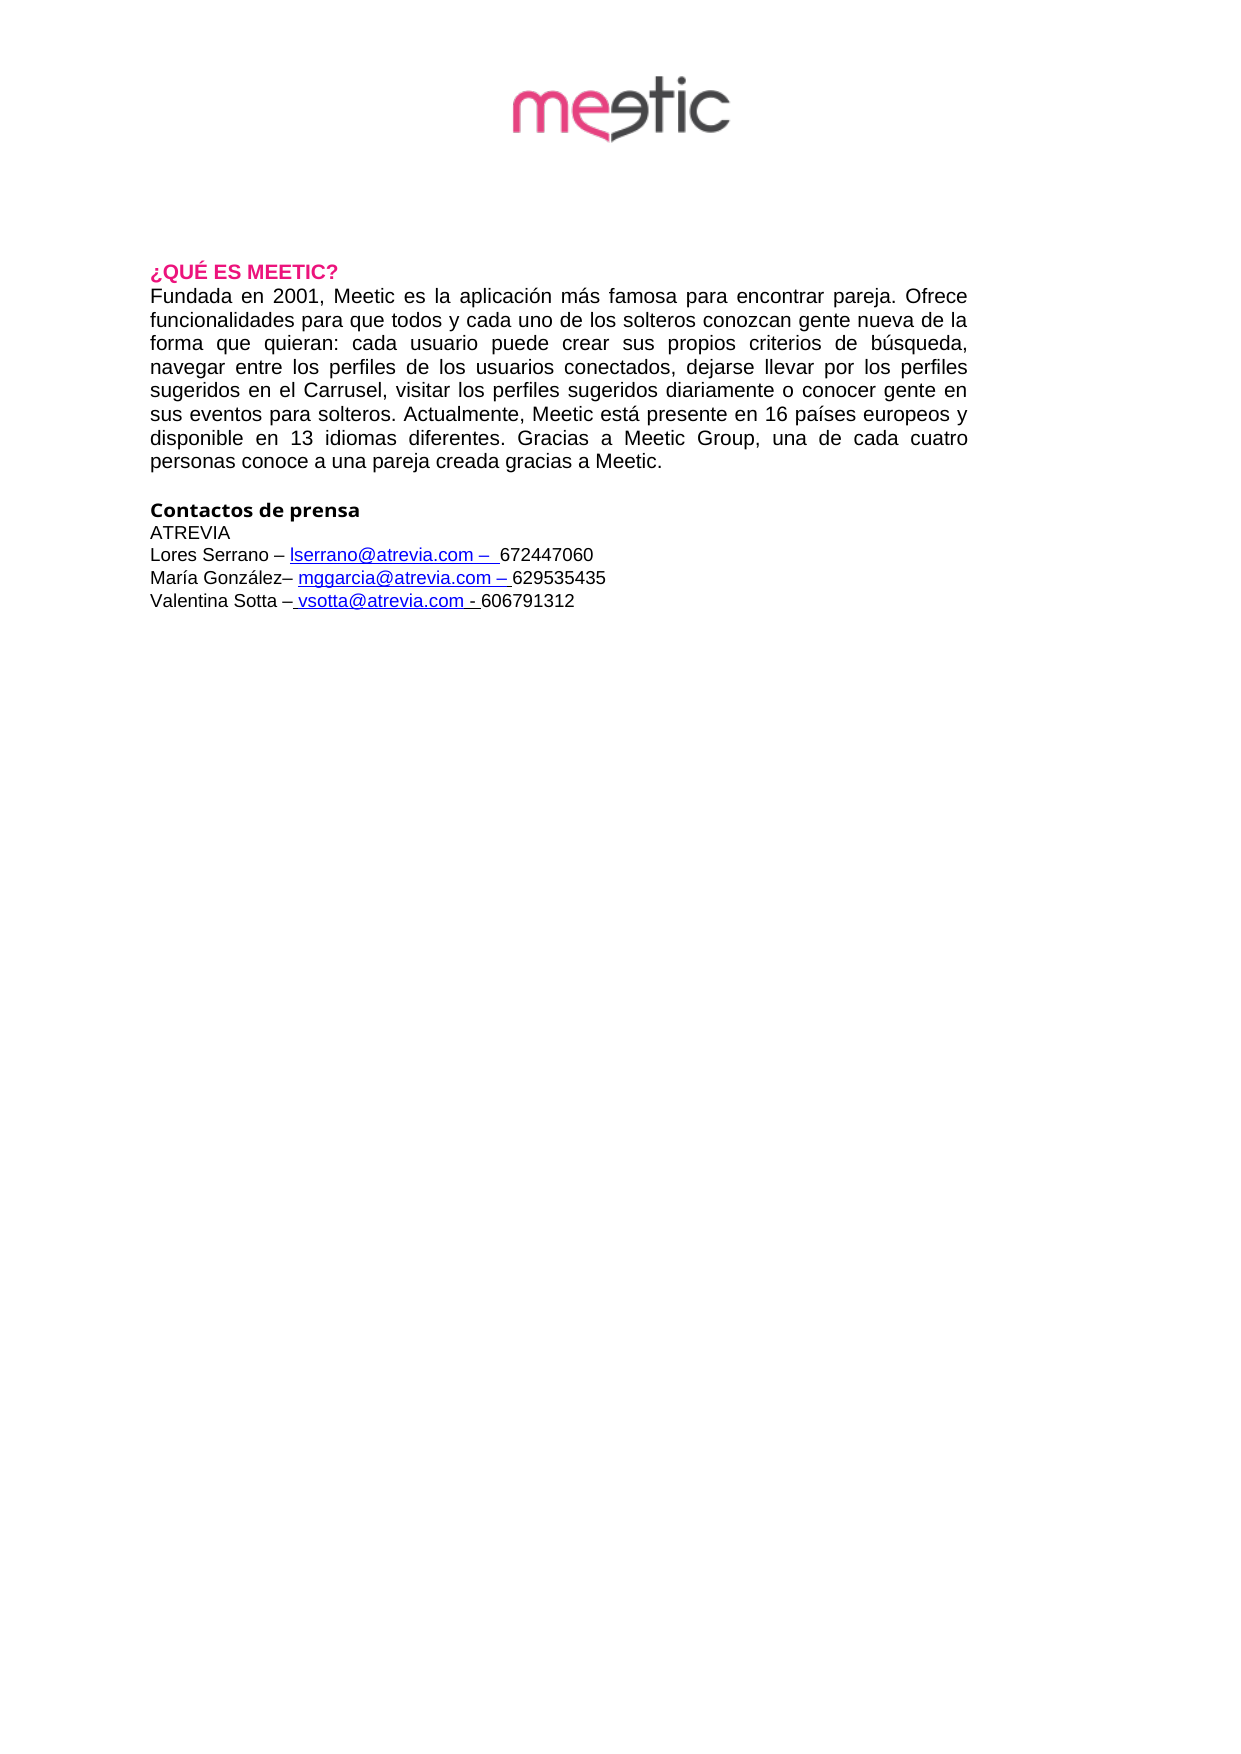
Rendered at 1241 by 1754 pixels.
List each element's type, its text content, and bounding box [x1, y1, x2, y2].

picture [496, 75, 744, 149]
text Fundada en 2001, Meetic es la aplicación más famosa para encontrar pareja. Ofrece funcionalidades para que todos y cada uno de los solteros conozcan gente nueva de la forma que quieran: cada usuario puede crear sus propios criterios de búsqueda, navegar entre los perfiles de los usuarios conectados, dejarse llevar por los perfiles sugeridos en el Carrusel, visitar los perfiles sugeridos diariamente o conocer gente en sus eventos para solteros. Actualmente, Meetic está presente en 16 países europeos y disponible en 13 idiomas diferentes. Gracias a Meetic Group, una de cada cuatro personas conoce a una pareja creada gracias a Meetic. [150, 284, 969, 473]
text ¿QUÉ ES MEETIC? [150, 261, 969, 284]
